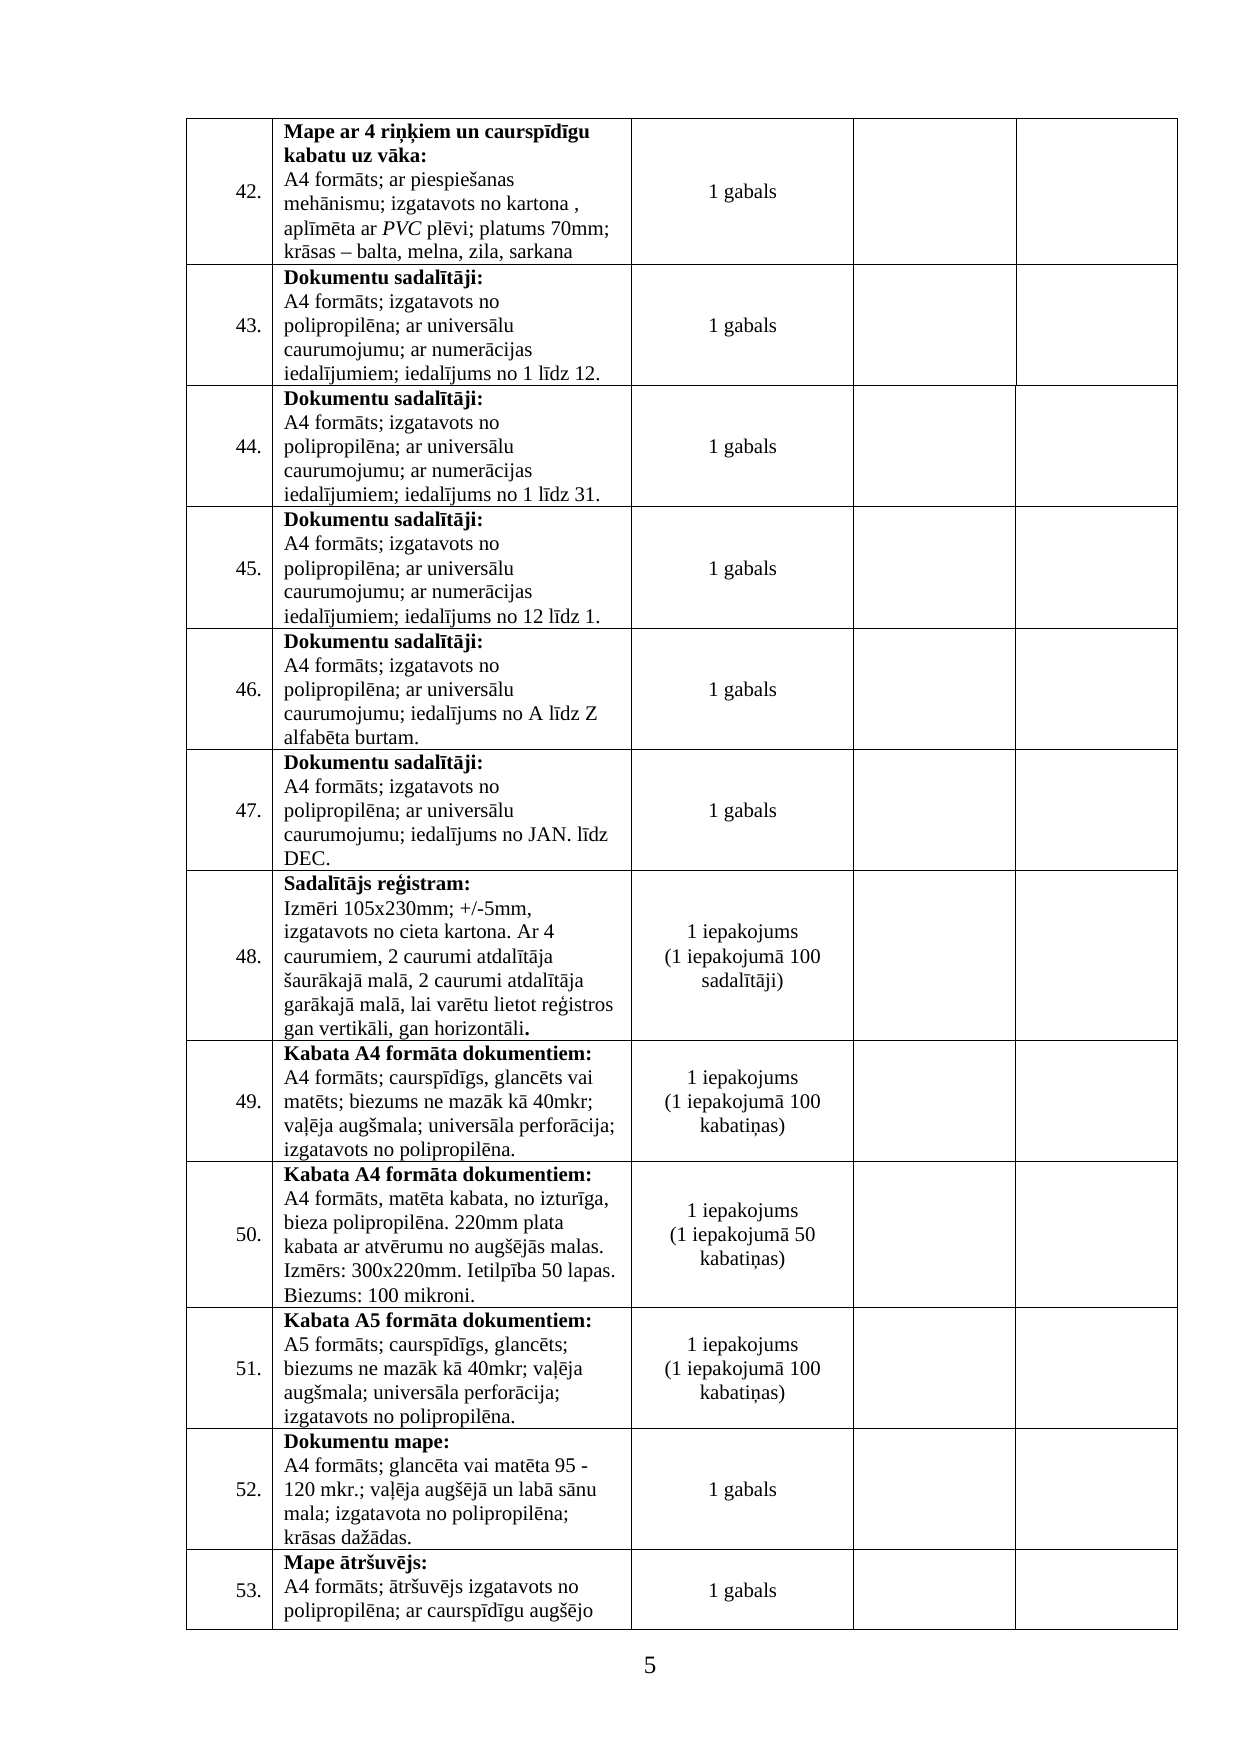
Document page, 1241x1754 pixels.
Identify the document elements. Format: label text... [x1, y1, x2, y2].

table_cell [187, 1308, 272, 1428]
table_cell [854, 1041, 1015, 1161]
table_cell 1 gabals [632, 629, 853, 749]
table_cell [1016, 1162, 1177, 1307]
table_cell [187, 1550, 272, 1629]
table_cell [1017, 265, 1177, 385]
table_cell 1 iepakojums (1 iepakojumā 50 kabatiņas) [632, 1162, 853, 1307]
table_cell Kabata A4 formāta dokumentiem: A4 formāts; caurspīdīgs, glancēts vai matēts; biezums ne mazāk kā 40mkr; vaļēja augšmala; universāla perforācija; izgatavots no polipropilēna. [273, 1041, 631, 1161]
table_cell [854, 386, 1015, 506]
table_cell Sadalītājs reģistram: Izmēri 105x230mm; +/-5mm, izgatavots no cieta kartona. Ar 4 caurumiem, 2 caurumi atdalītāja šaurākajā malā, 2 caurumi atdalītāja garākajā malā, lai varētu lietot reģistros gan vertikāli, gan horizontāli. [273, 871, 631, 1040]
table_cell Dokumentu sadalītāji: A4 formāts; izgatavots no polipropilēna; ar universālu caurumojumu; ar numerācijas iedalījumiem; iedalījums no 1 līdz 12. [273, 265, 631, 385]
table_cell Dokumentu mape: A4 formāts; glancēta vai matēta 95 - 120 mkr.; vaļēja augšējā un labā sānu mala; izgatavota no polipropilēna; krāsas dažādas. [273, 1429, 631, 1549]
table_cell 1 gabals [632, 507, 853, 628]
table_cell [187, 750, 272, 870]
table_cell [187, 1429, 272, 1549]
table_cell [854, 1550, 1015, 1629]
table_cell [854, 750, 1015, 870]
table_cell [1016, 1550, 1177, 1629]
table_cell [187, 1162, 272, 1307]
table_cell Kabata A4 formāta dokumentiem: A4 formāts, matēta kabata, no izturīga, bieza polipropilēna. 220mm plata kabata ar atvērumu no augšējās malas. Izmērs: 300x220mm. Ietilpība 50 lapas. Biezums: 100 mikroni. [273, 1162, 631, 1307]
table_cell 1 iepakojums (1 iepakojumā 100 sadalītāji) [632, 871, 853, 1040]
table_cell 1 gabals [632, 386, 853, 506]
table_cell [854, 265, 1016, 385]
table_cell [187, 1041, 272, 1161]
table_cell [1016, 1429, 1177, 1549]
table_cell [187, 119, 272, 263]
table_cell 1 iepakojums (1 iepakojumā 100 kabatiņas) [632, 1041, 853, 1161]
table_cell [854, 629, 1015, 749]
table_cell [854, 507, 1015, 628]
table_cell [1016, 507, 1177, 628]
table_cell [187, 871, 272, 1040]
table_cell [187, 265, 272, 385]
table_cell Dokumentu sadalītāji: A4 formāts; izgatavots no polipropilēna; ar universālu caurumojumu; ar numerācijas iedalījumiem; iedalījums no 1 līdz 31. [273, 386, 631, 506]
table_cell 1 gabals [632, 750, 853, 870]
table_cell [273, 1550, 631, 1629]
table_cell [1016, 1041, 1177, 1161]
table_cell [1016, 750, 1177, 870]
table_cell [854, 871, 1015, 1040]
table_cell Mape ar 4 riņķiem un caurspīdīgu kabatu uz vāka: A4 formāts; ar piespiešanas mehānismu; izgatavots no kartona , aplīmēta ar PVC plēvi; platums 70mm; krāsas – balta, melna, zila, sarkana [273, 119, 631, 263]
table_cell [1016, 871, 1177, 1040]
table_cell 1 gabals [632, 265, 853, 385]
table_cell [854, 1308, 1015, 1428]
table_cell [1016, 629, 1177, 749]
table_cell [187, 629, 272, 749]
table_cell [187, 507, 272, 628]
table_cell [1016, 1308, 1177, 1428]
table_cell [1017, 119, 1177, 263]
table_cell [854, 119, 1016, 263]
table_cell Kabata A5 formāta dokumentiem: A5 formāts; caurspīdīgs, glancēts; biezums ne mazāk kā 40mkr; vaļēja augšmala; universāla perforācija; izgatavots no polipropilēna. [273, 1308, 631, 1428]
table_cell [854, 1162, 1015, 1307]
table_cell [187, 386, 272, 506]
table_cell 1 gabals [632, 1550, 853, 1629]
table_cell 1 gabals [632, 1429, 853, 1549]
table_cell Dokumentu sadalītāji: A4 formāts; izgatavots no polipropilēna; ar universālu caurumojumu; iedalījums no JAN. līdz DEC. [273, 750, 631, 870]
table_cell [1016, 386, 1177, 506]
table_cell 1 iepakojums (1 iepakojumā 100 kabatiņas) [632, 1308, 853, 1428]
table_cell Dokumentu sadalītāji: A4 formāts; izgatavots no polipropilēna; ar universālu caurumojumu; ar numerācijas iedalījumiem; iedalījums no 12 līdz 1. [273, 507, 631, 628]
table_cell 1 gabals [632, 119, 853, 263]
table_cell [854, 1429, 1015, 1549]
table_cell Dokumentu sadalītāji: A4 formāts; izgatavots no polipropilēna; ar universālu caurumojumu; iedalījums no A līdz Z alfabēta burtam. [273, 629, 631, 749]
